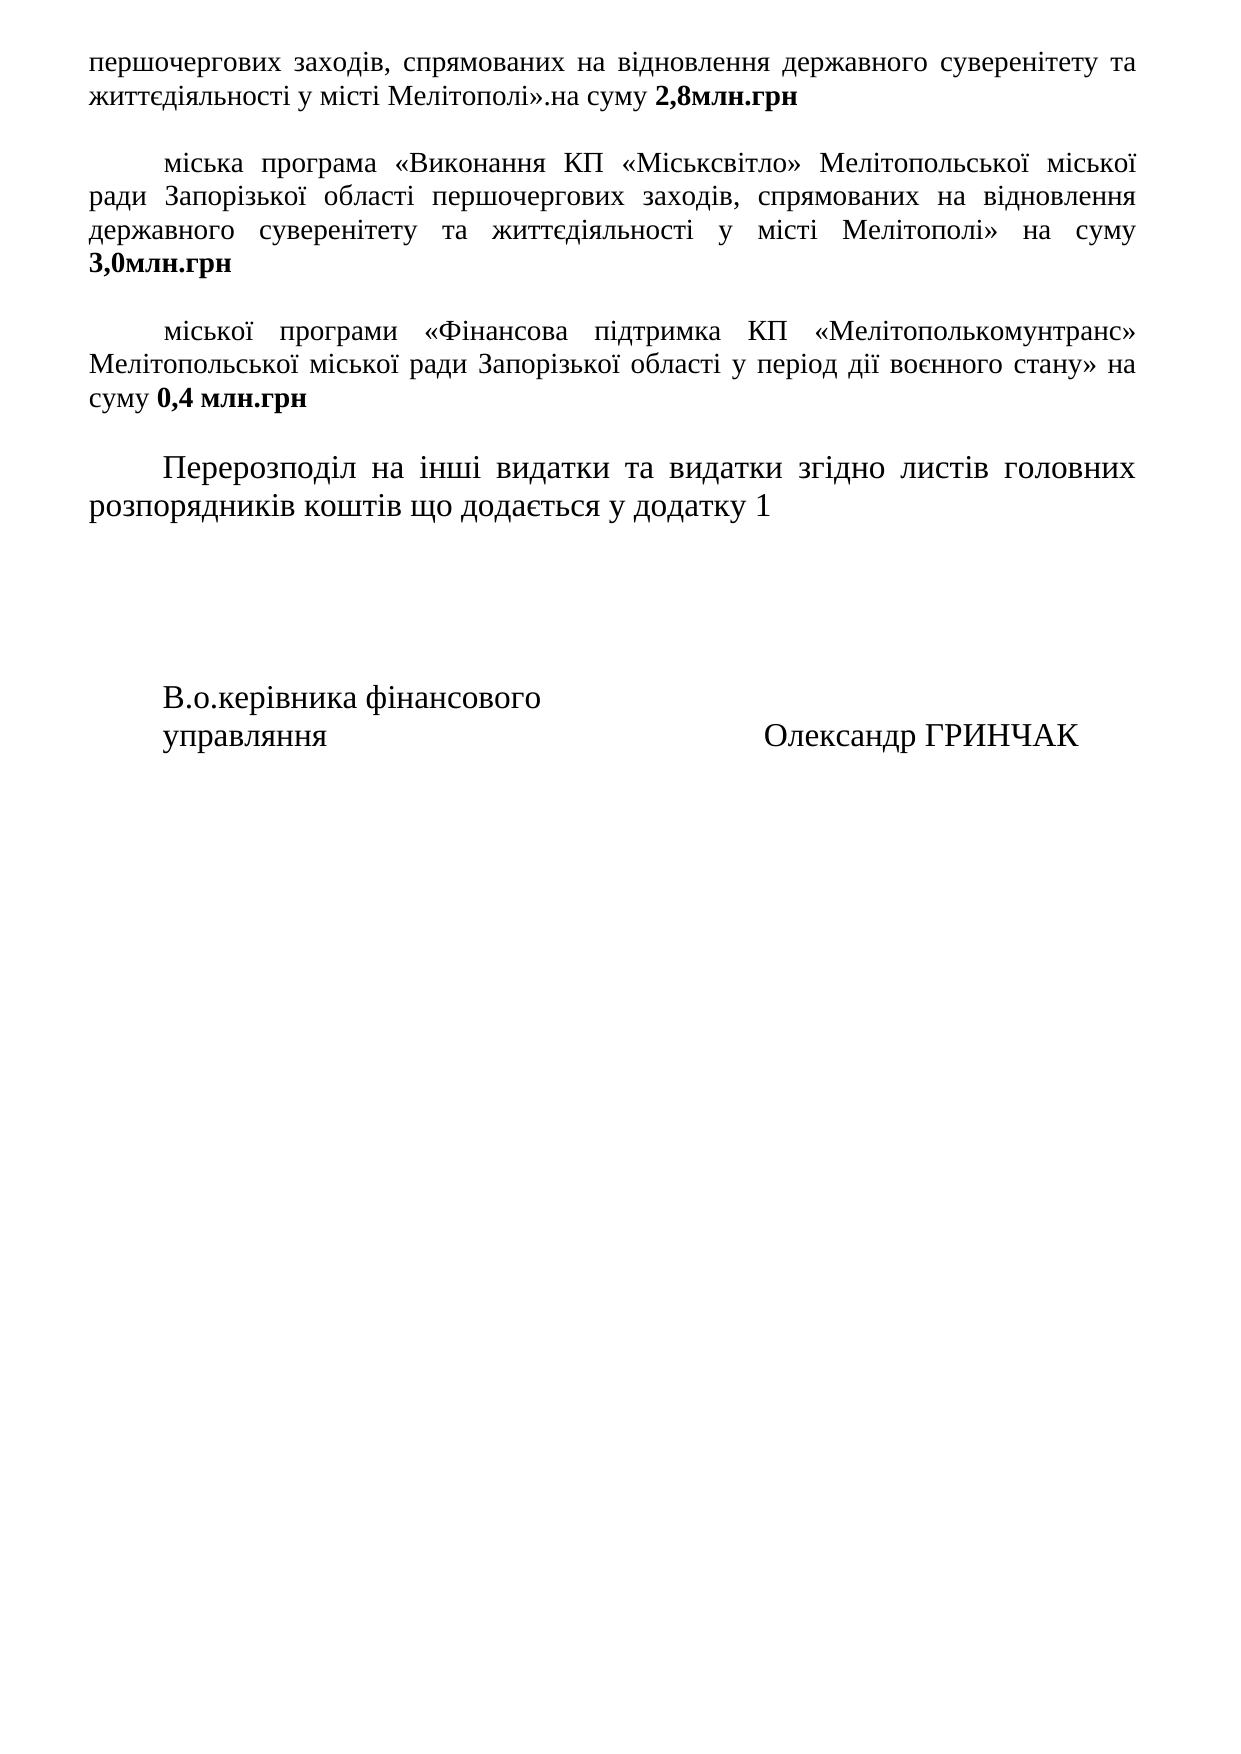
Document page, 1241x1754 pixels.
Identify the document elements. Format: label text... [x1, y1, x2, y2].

text міської програми «Фінансова підтримка КП «Мелітополькомунтранс» Мелітопольської міської ради Запорізької області у період дії воєнного стану» на суму 0,4 млн.грн [89, 313, 1137, 413]
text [89, 44, 1137, 111]
text Перерозподіл на інші видатки та видатки згідно листів головних розпорядників коштів що додається у додатку 1 [89, 447, 1137, 523]
text управляння Олександр ГРИНЧАК [89, 715, 1137, 753]
text В.о.керівника фінансового [89, 677, 1137, 715]
text міська програма «Виконання КП «Міськсвітло» Мелітопольської міської ради Запорізької області першочергових заходів, спрямованих на відновлення державного суверенітету та життєдіяльності у місті Мелітополі» на суму 3,0млн.грн [89, 145, 1137, 279]
